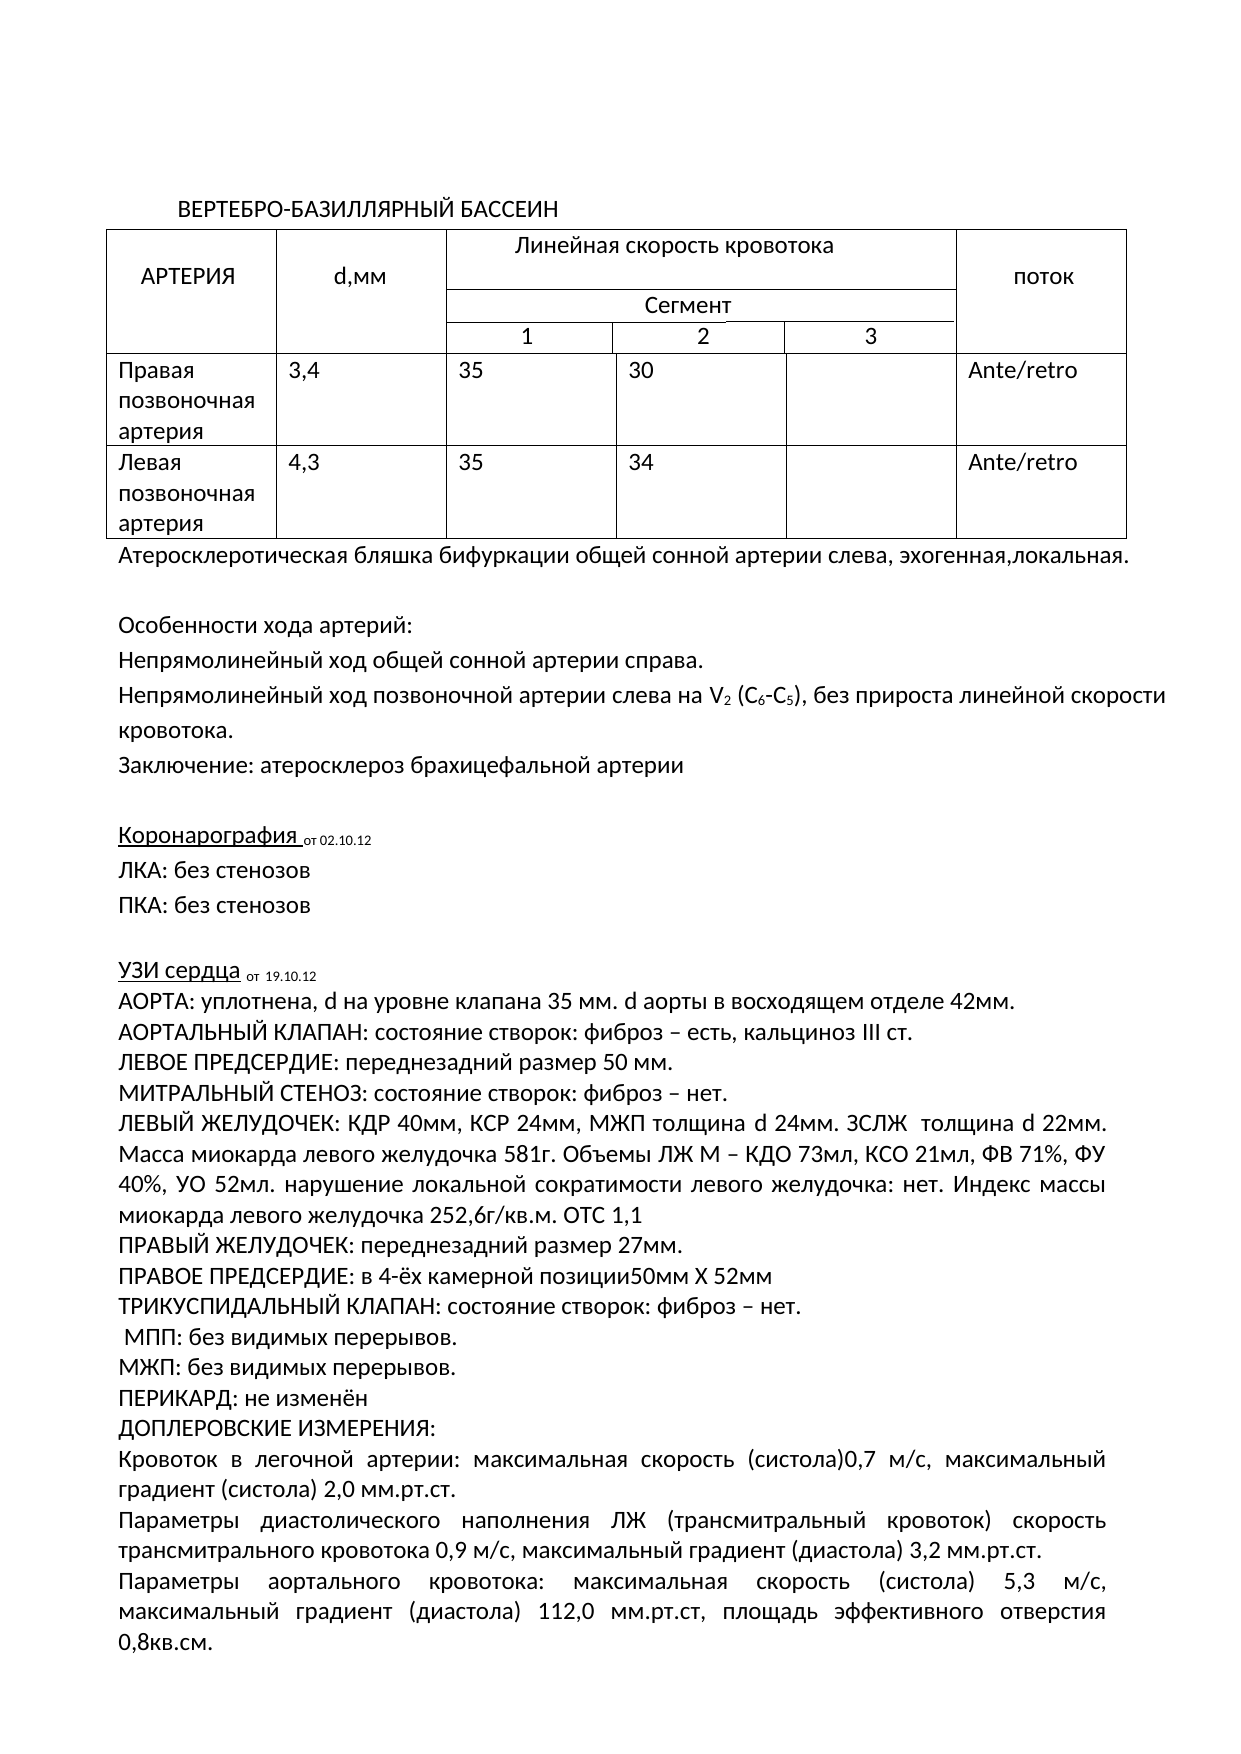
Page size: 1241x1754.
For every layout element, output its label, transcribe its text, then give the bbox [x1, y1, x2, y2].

table_cell 34 [617, 446, 786, 538]
table_header d,мм [277, 230, 446, 353]
text Параметры аортального кровотока: максимальная скорость (систола) 5,3 м/с, максимальный градиент (диастола) 112,0 мм.рт.ст, площадь эффективного отверстия 0,8кв.см. [118, 1565, 1108, 1657]
table_cell Ante/retro [957, 354, 1126, 445]
list Атеросклеротическая бляшка бифуркации общей сонной артерии слева, эхогенная,локальная. [118, 539, 1167, 569]
table_cell Левая позвоночная артерия [107, 446, 276, 538]
table_cell Ante/retro [957, 446, 1126, 538]
list Коронарография от 02.10.12 [118, 819, 1167, 849]
table_header Линейная скорость кровотока [447, 230, 956, 288]
table_cell 3,4 [277, 354, 446, 445]
table_cell 35 [447, 446, 616, 538]
table_cell 35 [447, 354, 616, 445]
list ЛКА: без стенозов [118, 854, 1167, 884]
text МИТРАЛЬНЫЙ СТЕНОЗ: состояние створок: фиброз – нет. [118, 1077, 1108, 1107]
text ПРАВЫЙ ЖЕЛУДОЧЕК: переднезадний размер 27мм. [118, 1229, 1108, 1260]
list Особенности хода артерий: [118, 609, 1167, 639]
text Параметры диастолического наполнения ЛЖ (трансмитральный кровоток) скорость трансмитрального кровотока 0,9 м/с, максимальный градиент (диастола) 3,2 мм.рт.ст. [118, 1504, 1108, 1565]
text АОРТА: уплотнена, d на уровне клапана 35 мм. d аорты в восходящем отделе 42мм. [118, 985, 1108, 1016]
table_header поток [957, 230, 1126, 353]
text МЖП: без видимых перерывов. [118, 1351, 1108, 1382]
table_header АРТЕРИЯ [107, 230, 276, 353]
text МПП: без видимых перерывов. [103, 1321, 1108, 1351]
text Кровоток в легочной артерии: максимальная скорость (систола)0,7 м/с, максимальный градиент (систола) 2,0 мм.рт.ст. [118, 1443, 1108, 1504]
list Непрямолинейный ход общей сонной артерии справа. [118, 644, 1167, 674]
text ЛЕВЫЙ ЖЕЛУДОЧЕК: КДР 40мм, КСР 24мм, МЖП толщина d 24мм. ЗСЛЖ толщина d 22мм. Масса миокарда левого желудочка 581г. Объемы ЛЖ М – КДО 73мл, КСО 21мл, ФВ 71%, ФУ 40%, УО 52мл. нарушение локальной сократимости левого желудочка: нет. Индекс массы миокарда левого желудочка 252,6г/кв.м. ОТС 1,1 [118, 1107, 1108, 1229]
table_cell Сегмент 1 2 3 [447, 290, 956, 353]
text ЛЕВОЕ ПРЕДСЕРДИЕ: переднезадний размер 50 мм. [118, 1046, 1108, 1077]
list Заключение: атеросклероз брахицефальной артерии [118, 749, 1167, 779]
table_cell 30 [617, 354, 786, 445]
table_cell [787, 446, 956, 538]
table_cell 4,3 [277, 446, 446, 538]
text ДОПЛЕРОВСКИЕ ИЗМЕРЕНИЯ: [118, 1412, 1108, 1443]
text ПРАВОЕ ПРЕДСЕРДИЕ: в 4-ёх камерной позиции50мм Х 52мм [103, 1260, 1108, 1290]
text АОРТАЛЬНЫЙ КЛАПАН: состояние створок: фиброз – есть, кальциноз III ст. [118, 1016, 1108, 1046]
table_cell [787, 354, 956, 445]
text ПЕРИКАРД: не изменён [118, 1382, 1108, 1412]
text ВЕРТЕБРО-БАЗИЛЛЯРНЫЙ БАССЕИН [177, 194, 1167, 224]
text ТРИКУСПИДАЛЬНЫЙ КЛАПАН: состояние створок: фиброз – нет. [103, 1290, 1108, 1321]
text УЗИ сердца от 19.10.12 [118, 954, 1108, 985]
table_cell Правая позвоночная артерия [107, 354, 276, 445]
list Непрямолинейный ход позвоночной артерии слева на V2 (С6-С5), без прироста линейной скорости кровотока. [118, 679, 1167, 744]
list ПКА: без стенозов [118, 889, 1167, 919]
